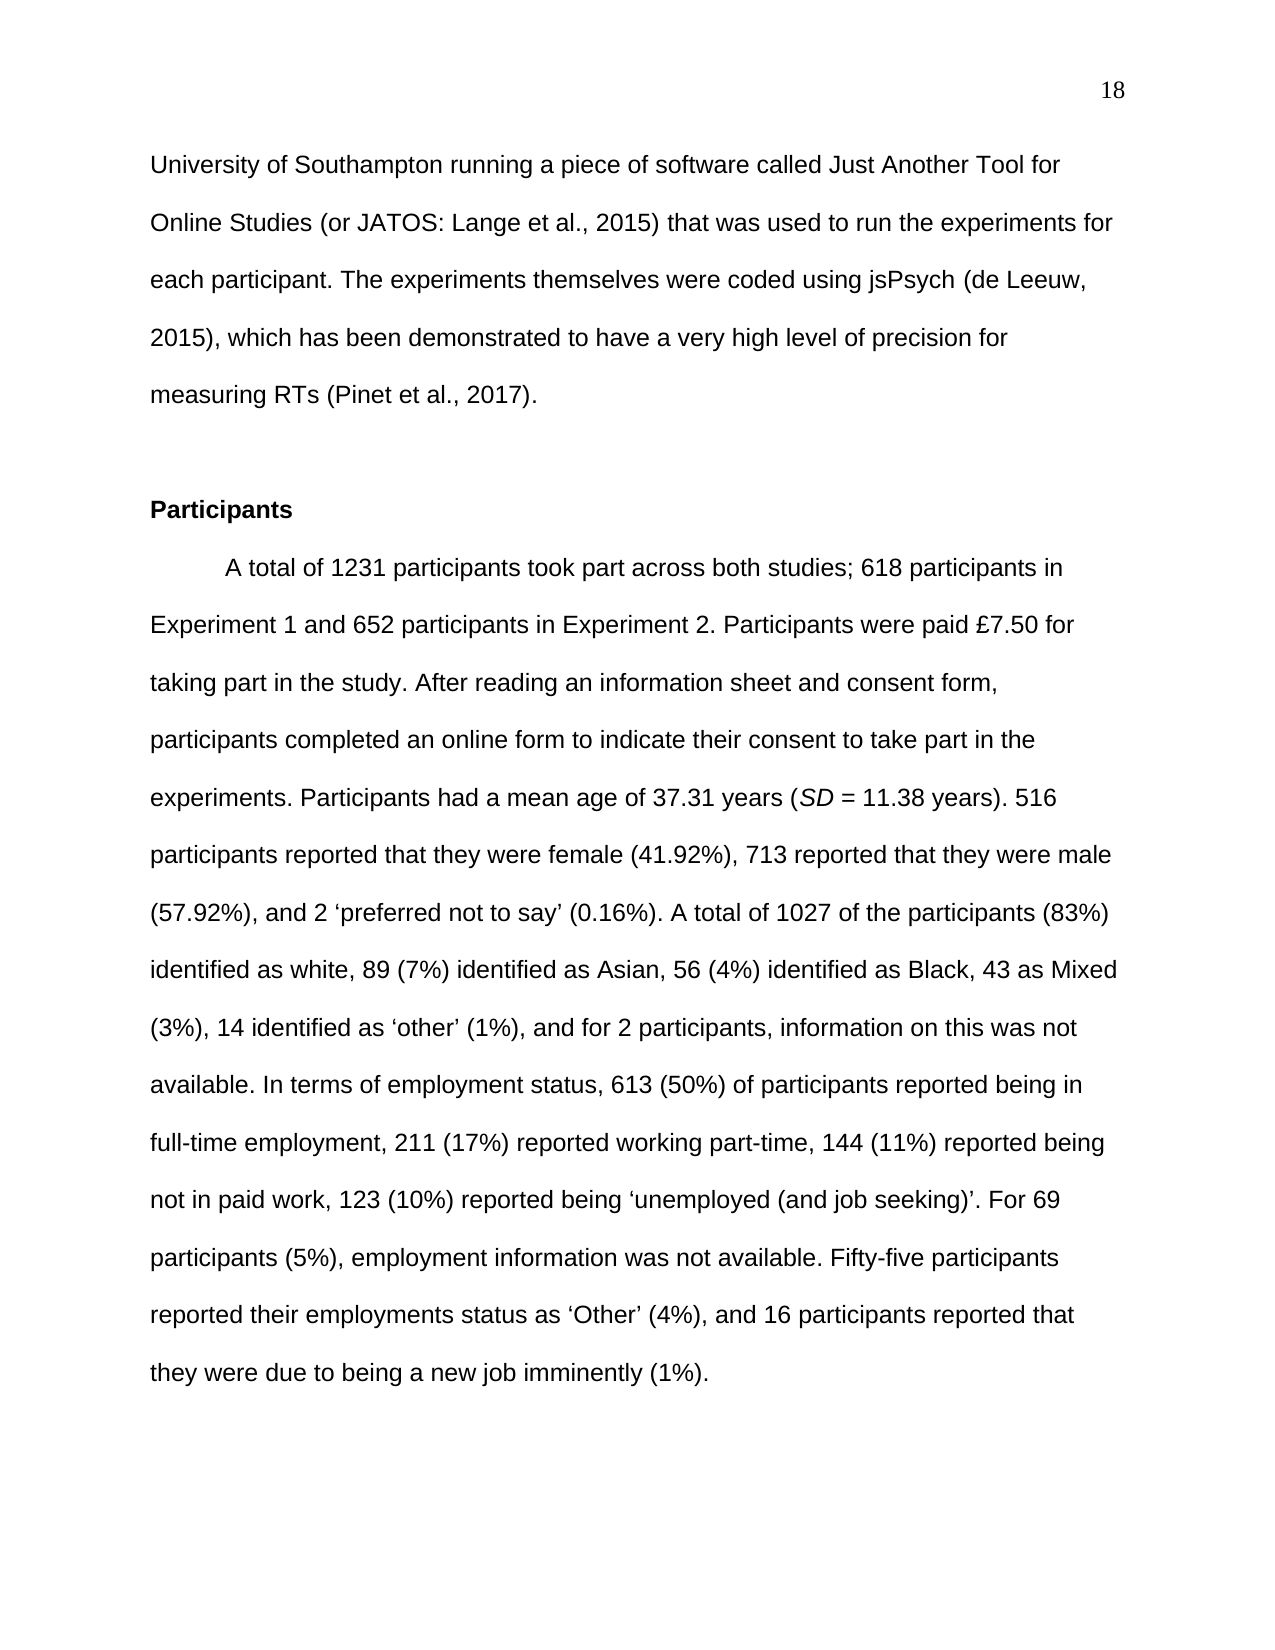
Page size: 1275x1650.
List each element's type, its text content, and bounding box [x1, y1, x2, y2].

text A total of 1231 participants took part across both studies; 618 participants in Experiment 1 and 652 participants in Experiment 2. Participants were paid £7.50 for taking part in the study. After reading an information sheet and consent form, participants completed an online form to indicate their consent to take part in the experiments. Participants had a mean age of 37.31 years (SD = 11.38 years). 516 participants reported that they were female (41.92%), 713 reported that they were male (57.92%), and 2 ‘preferred not to say’ (0.16%). A total of 1027 of the participants (83%) identified as white, 89 (7%) identified as Asian, 56 (4%) identified as Black, 43 as Mixed (3%), 14 identified as ‘other’ (1%), and for 2 participants, information on this was not available. In terms of employment status, 613 (50%) of participants reported being in full-time employment, 211 (17%) reported working part-time, 144 (11%) reported being not in paid work, 123 (10%) reported being ‘unemployed (and job seeking)’. For 69 participants (5%), employment information was not available. Fifty-five participants reported their employments status as ‘Other’ (4%), and 16 participants reported that they were due to being a new job imminently (1%). [150, 552, 1125, 1386]
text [150, 150, 1125, 409]
text Participants [150, 495, 1125, 524]
